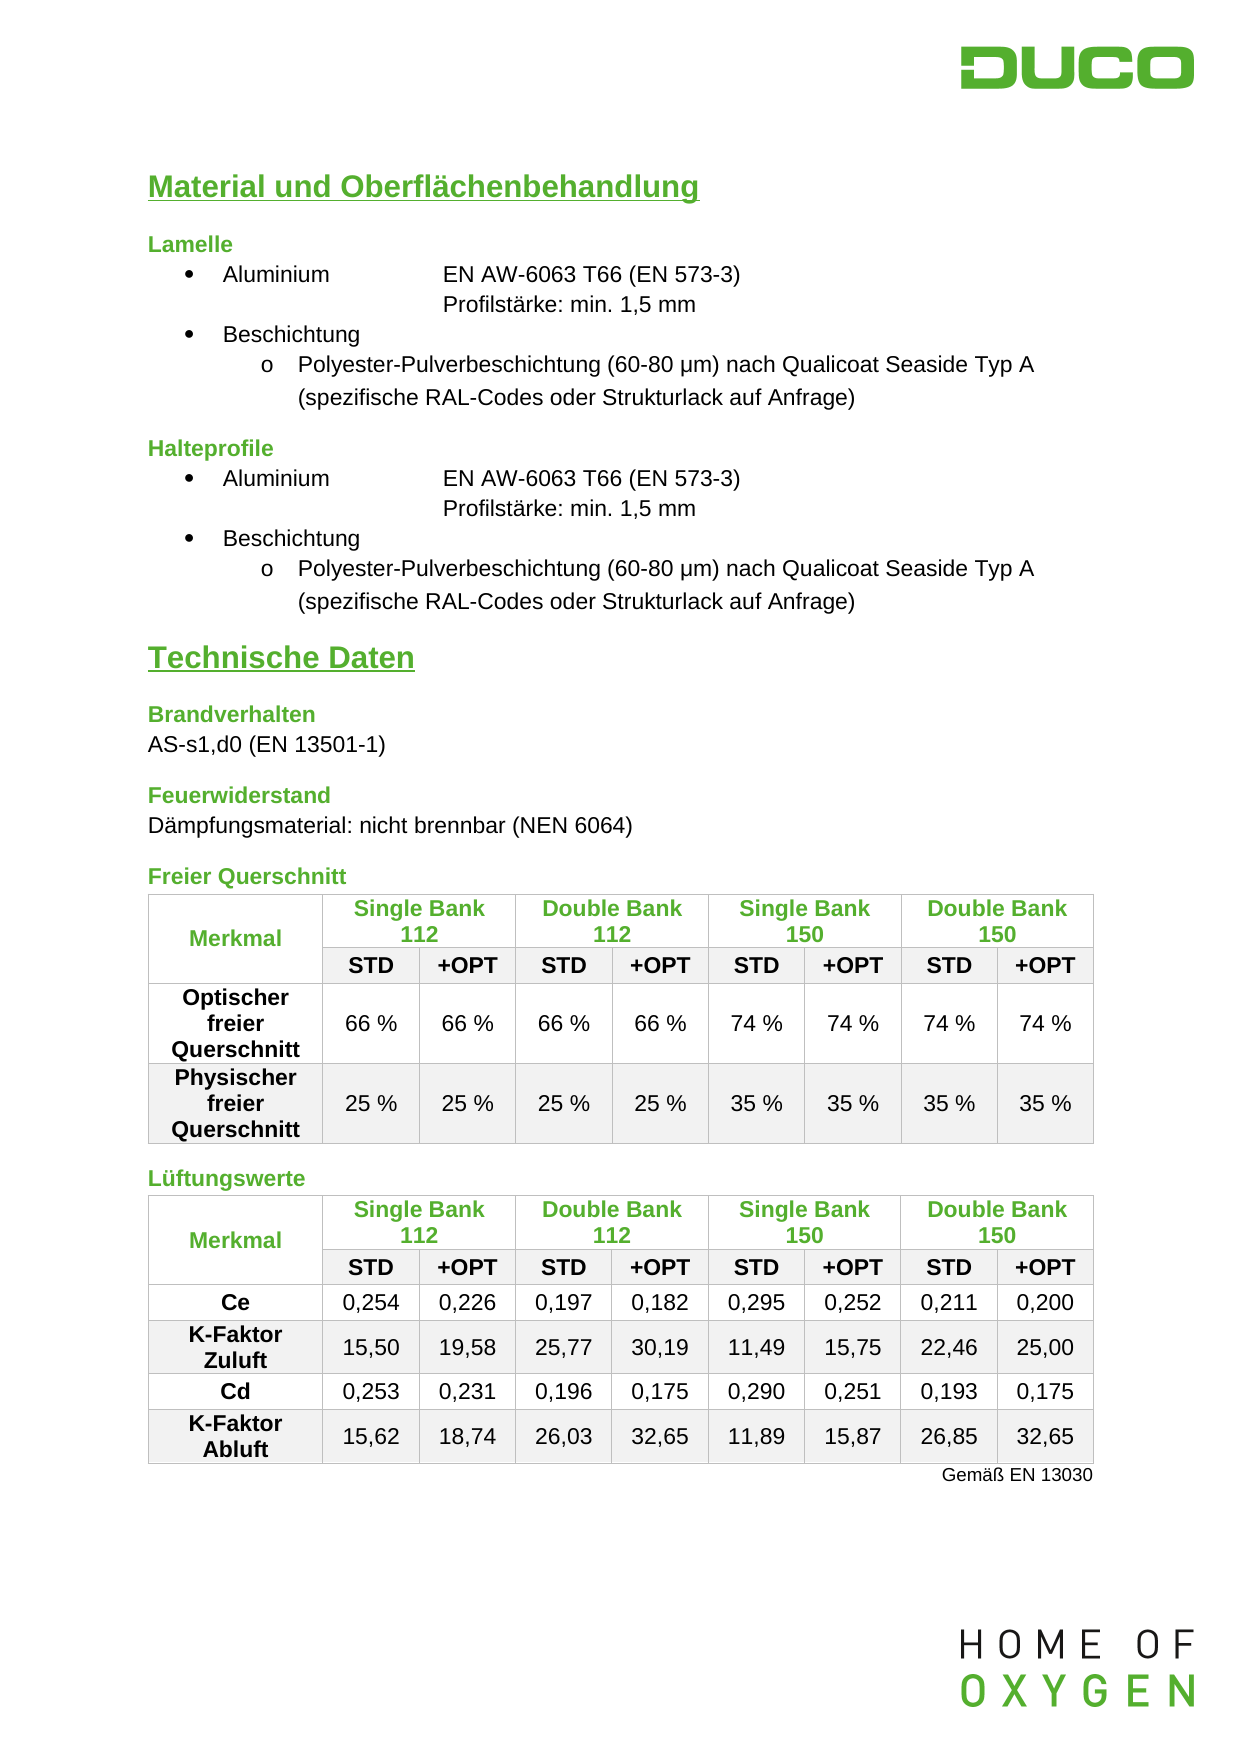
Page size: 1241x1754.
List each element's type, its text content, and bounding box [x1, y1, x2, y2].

table_cell STD [902, 948, 997, 983]
table_cell 0,253 [323, 1374, 419, 1409]
table_header Double Bank 150 [901, 1196, 1093, 1249]
table_cell 25,00 [998, 1321, 1093, 1373]
table_cell 11,89 [709, 1410, 804, 1462]
table_cell 0,231 [420, 1374, 515, 1409]
table_header Merkmal [149, 1196, 322, 1284]
table_cell 26,03 [516, 1410, 611, 1462]
table_header Double Bank 150 [902, 895, 1093, 947]
text Gemäß EN 13030 [148, 1464, 1093, 1485]
list Polyester-Pulverbeschichtung (60-80 μm) nach Qualicoat Seaside Typ A (spezifische RAL-Codes oder Strukturlack auf Anfrage) [260, 555, 1093, 614]
table_cell Physischer freier Querschnitt [149, 1064, 322, 1143]
list Beschichtung [185, 321, 1093, 347]
subtitle Feuerwiderstand [148, 782, 1093, 808]
table_header Single Bank 112 [323, 895, 515, 947]
table_cell +OPT [805, 948, 901, 983]
table_cell 0,193 [901, 1374, 997, 1409]
table_cell STD [323, 948, 419, 983]
table_header Single Bank 150 [709, 895, 901, 947]
table_header Double Bank 112 [516, 1196, 708, 1249]
table_cell 0,251 [805, 1374, 900, 1409]
table_cell 11,49 [709, 1321, 804, 1373]
table_cell 35 % [998, 1064, 1093, 1143]
table_cell 22,46 [901, 1321, 997, 1373]
table_cell STD [516, 948, 612, 983]
table_cell 25,77 [516, 1321, 611, 1373]
table_cell 66 % [516, 984, 612, 1063]
table_cell 0,175 [612, 1374, 708, 1409]
subtitle Freier Querschnitt [148, 863, 1093, 889]
table_cell 25 % [420, 1064, 515, 1143]
table_cell 25 % [516, 1064, 612, 1143]
table_cell 35 % [902, 1064, 997, 1143]
list Aluminium EN AW-6063 T66 (EN 573-3) [185, 261, 1093, 287]
table_cell 74 % [902, 984, 997, 1063]
table_cell 30,19 [612, 1321, 708, 1373]
list Profilstärke: min. 1,5 mm [443, 495, 1093, 521]
subtitle Brandverhalten [148, 701, 1093, 727]
table_cell 66 % [613, 984, 708, 1063]
table_cell Ce [149, 1285, 322, 1319]
table_cell +OPT [998, 948, 1093, 983]
text Dämpfungsmaterial: nicht brennbar (NEN 6064) [148, 812, 1093, 838]
table_cell +OPT [420, 948, 515, 983]
table_cell K-Faktor Zuluft [149, 1321, 322, 1373]
table_cell 32,65 [998, 1410, 1093, 1462]
list Profilstärke: min. 1,5 mm [443, 291, 1093, 317]
table_cell +OPT [805, 1250, 900, 1284]
table_cell 15,62 [323, 1410, 419, 1462]
subtitle Halteprofile [148, 434, 1093, 461]
table_cell 0,182 [612, 1285, 708, 1319]
table_cell Cd [149, 1374, 322, 1409]
table_cell +OPT [613, 948, 708, 983]
list Polyester-Pulverbeschichtung (60-80 μm) nach Qualicoat Seaside Typ A (spezifische RAL-Codes oder Strukturlack auf Anfrage) [260, 351, 1093, 410]
table_cell 74 % [709, 984, 804, 1063]
table_cell STD [709, 1250, 804, 1284]
table_cell 0,196 [516, 1374, 611, 1409]
table_cell K-Faktor Abluft [149, 1410, 322, 1462]
table_cell +OPT [612, 1250, 708, 1284]
table_cell 15,50 [323, 1321, 419, 1373]
table_cell 66 % [420, 984, 515, 1063]
table_cell STD [323, 1250, 419, 1284]
table_cell 25 % [323, 1064, 419, 1143]
table_cell 35 % [805, 1064, 901, 1143]
table_header Single Bank 112 [323, 1196, 515, 1249]
table_cell 74 % [998, 984, 1093, 1063]
table_cell 26,85 [901, 1410, 997, 1462]
table_cell 15,75 [805, 1321, 900, 1373]
table_cell 0,197 [516, 1285, 611, 1319]
table_cell 19,58 [420, 1321, 515, 1373]
table_header Merkmal [149, 895, 322, 983]
table_cell 0,226 [420, 1285, 515, 1319]
table_cell 0,175 [998, 1374, 1093, 1409]
table_cell 25 % [613, 1064, 708, 1143]
subtitle Lüftungswerte [148, 1165, 1093, 1191]
table_cell 66 % [323, 984, 419, 1063]
table_cell 15,87 [805, 1410, 900, 1462]
table_cell +OPT [420, 1250, 515, 1284]
subtitle Lamelle [148, 231, 1093, 257]
table_cell 0,200 [998, 1285, 1093, 1319]
table_cell STD [709, 948, 804, 983]
subtitle Technische Daten [148, 639, 1093, 674]
list Beschichtung [185, 525, 1093, 552]
list Aluminium EN AW-6063 T66 (EN 573-3) [185, 465, 1093, 491]
table_cell 0,295 [709, 1285, 804, 1319]
table_cell 18,74 [420, 1410, 515, 1462]
table_cell 32,65 [612, 1410, 708, 1462]
text AS-s1,d0 (EN 13501-1) [148, 731, 1093, 757]
table_cell Optischer freier Querschnitt [149, 984, 322, 1063]
table_cell 74 % [805, 984, 901, 1063]
subtitle Material und Oberflächenbehandlung [148, 168, 1093, 204]
table_cell +OPT [998, 1250, 1093, 1284]
table_header Double Bank 112 [516, 895, 708, 947]
table_header Single Bank 150 [709, 1196, 900, 1249]
table_cell 0,211 [901, 1285, 997, 1319]
table_cell STD [516, 1250, 611, 1284]
picture [0, 0, 1241, 1754]
table_cell 0,254 [323, 1285, 419, 1319]
table_cell 0,252 [805, 1285, 900, 1319]
table_cell STD [901, 1250, 997, 1284]
table_cell 35 % [709, 1064, 804, 1143]
table_cell 0,290 [709, 1374, 804, 1409]
